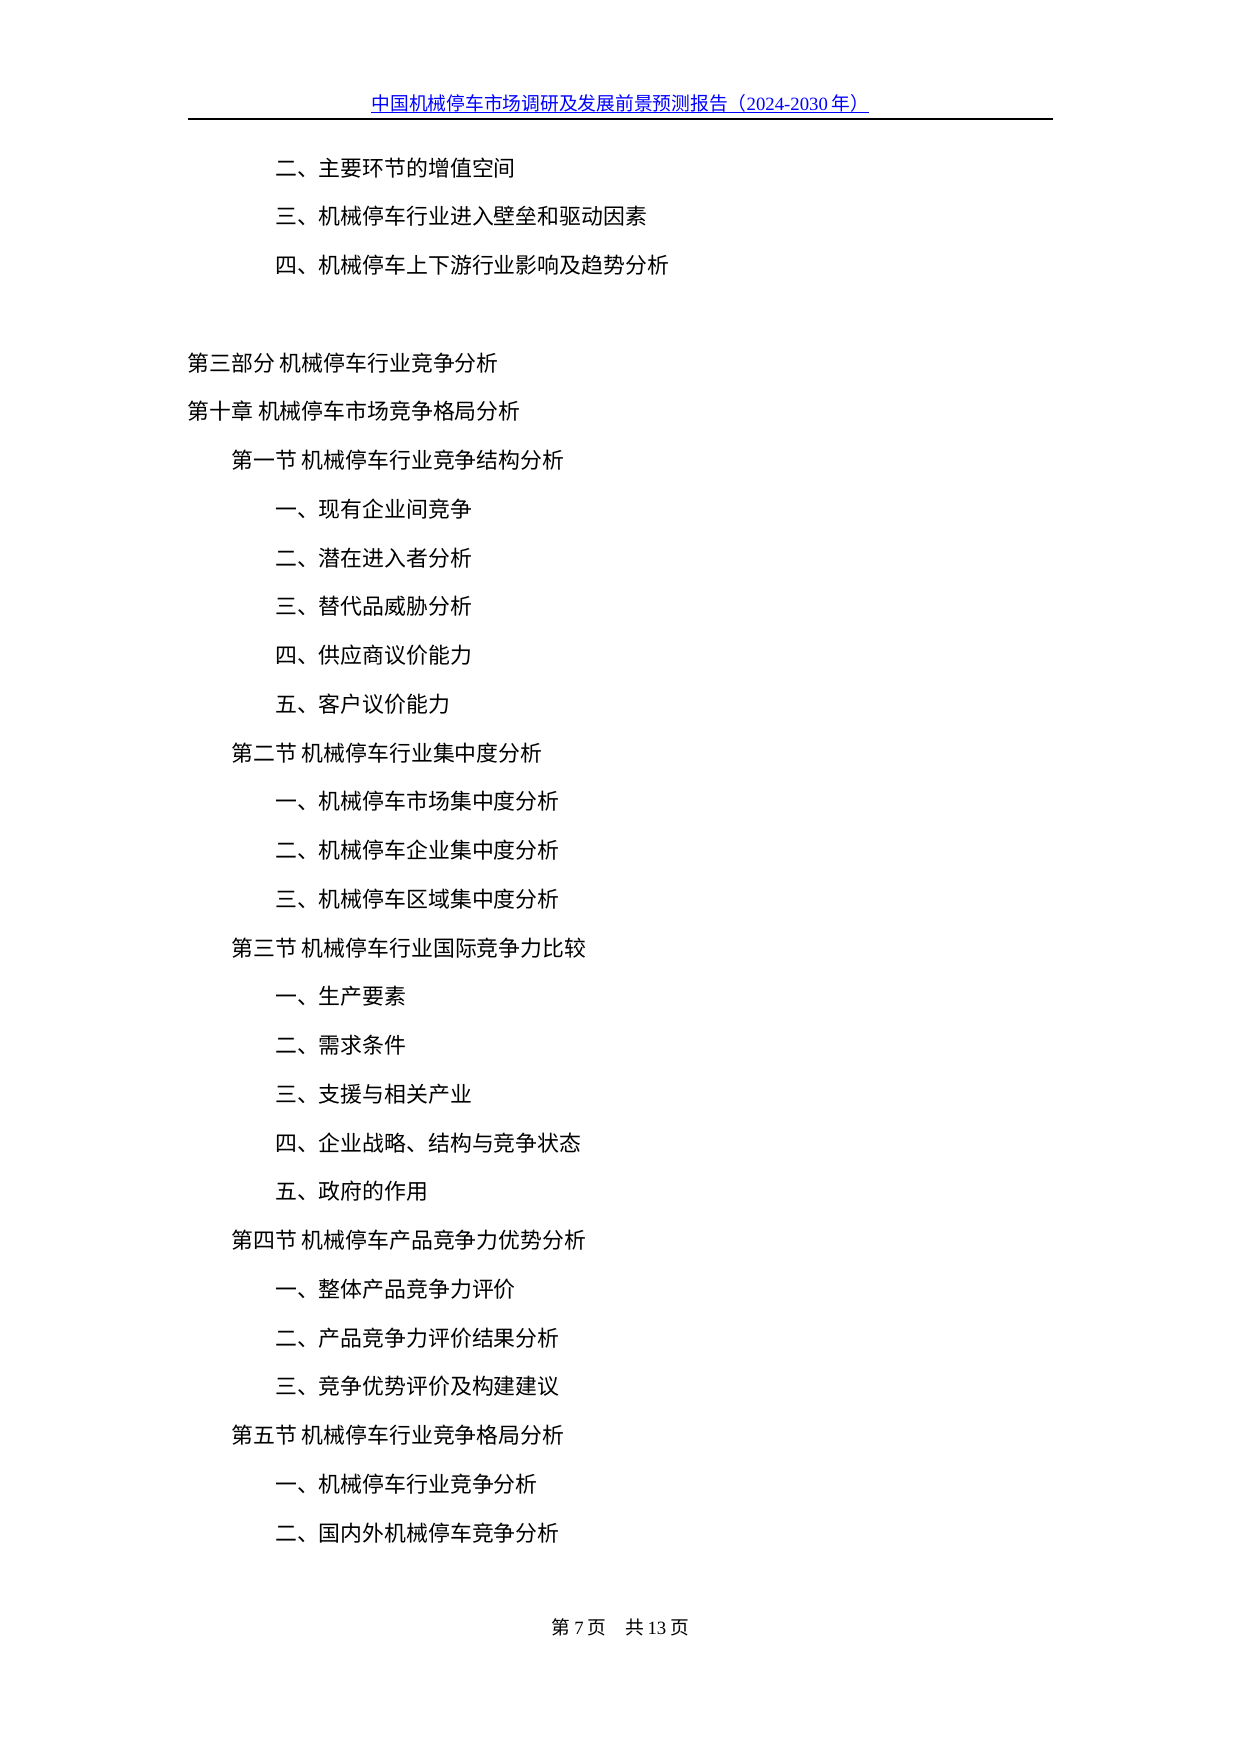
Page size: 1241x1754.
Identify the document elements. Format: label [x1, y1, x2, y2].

text [187, 150, 1053, 1548]
